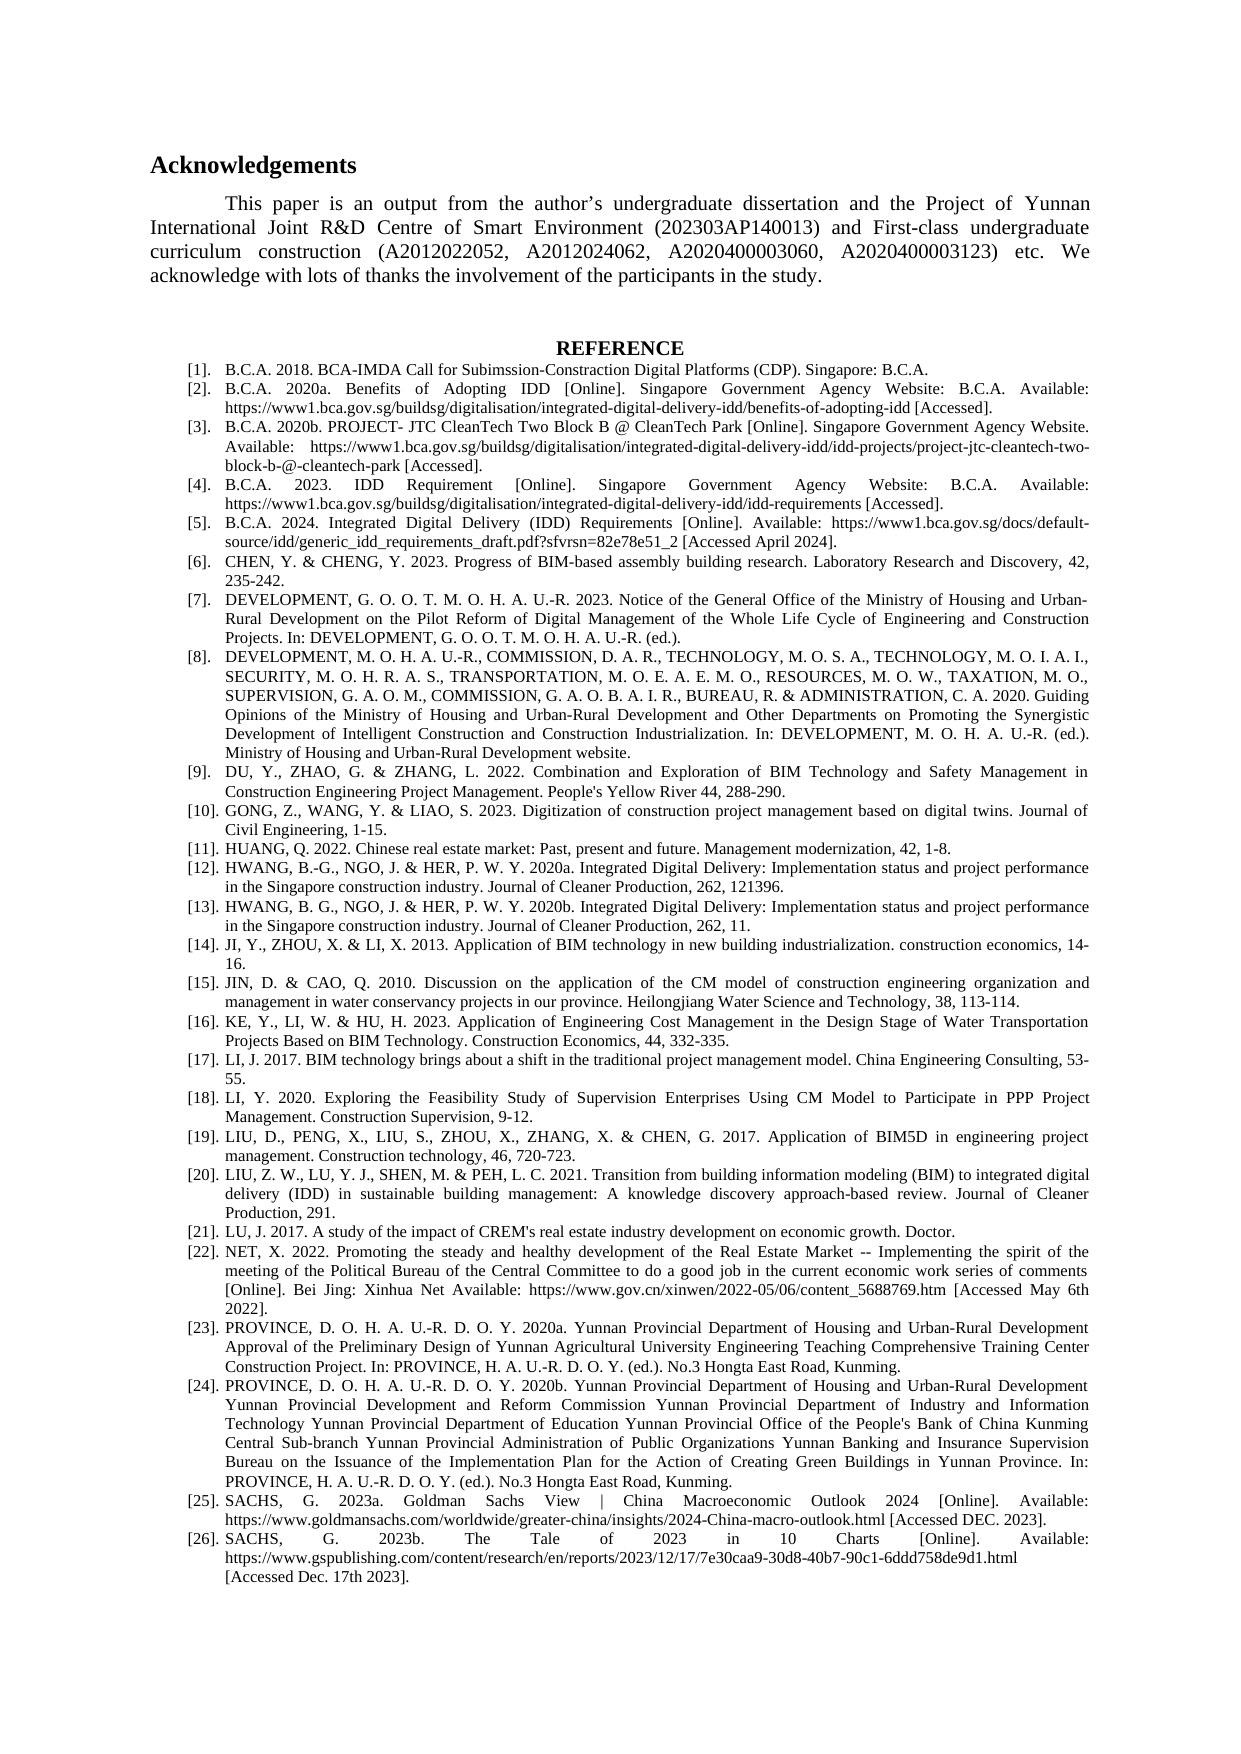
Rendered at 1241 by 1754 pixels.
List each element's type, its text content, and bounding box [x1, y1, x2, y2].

list B.C.A. 2020a. Benefits of Adopting IDD [Online]. Singapore Government Agency Website: B.C.A. Available: https://www1.bca.gov.sg/buildsg/digitalisation/integrated-digital-delivery-idd/benefits-of-adopting-idd [Accessed]. [187, 379, 1090, 417]
text REFERENCE [150, 336, 1090, 360]
list KE, Y., LI, W. & HU, H. 2023. Application of Engineering Cost Management in the Design Stage of Water Transportation Projects Based on BIM Technology. Construction Economics, 44, 332-335. [187, 1011, 1090, 1050]
list CHEN, Y. & CHENG, Y. 2023. Progress of BIM-based assembly building research. Laboratory Research and Discovery, 42, 235-242. [187, 551, 1090, 590]
list B.C.A. 2023. IDD Requirement [Online]. Singapore Government Agency Website: B.C.A. Available: https://www1.bca.gov.sg/buildsg/digitalisation/integrated-digital-delivery-idd/idd-requirements [Accessed]. [187, 475, 1090, 513]
list NET, X. 2022. Promoting the steady and healthy development of the Real Estate Market -- Implementing the spirit of the meeting of the Political Bureau of the Central Committee to do a good job in the current economic work series of comments [Online]. Bei Jing: Xinhua Net Available: https://www.gov.cn/xinwen/2022-05/06/content_5688769.htm [Accessed May 6th 2022]. [187, 1241, 1090, 1318]
subtitle Acknowledgements [150, 150, 1090, 179]
list GONG, Z., WANG, Y. & LIAO, S. 2023. Digitization of construction project management based on digital twins. Journal of Civil Engineering, 1-15. [187, 801, 1090, 839]
list JIN, D. & CAO, Q. 2010. Discussion on the application of the CM model of construction engineering organization and management in water conservancy projects in our province. Heilongjiang Water Science and Technology, 38, 113-114. [187, 973, 1090, 1011]
list DU, Y., ZHAO, G. & ZHANG, L. 2022. Combination and Exploration of BIM Technology and Safety Management in Construction Engineering Project Management. People's Yellow River 44, 288-290. [187, 762, 1090, 801]
list B.C.A. 2020b. PROJECT- JTC CleanTech Two Block B @ CleanTech Park [Online]. Singapore Government Agency Website. Available: https://www1.bca.gov.sg/buildsg/digitalisation/integrated-digital-delivery-idd/idd-projects/project-jtc-cleantech-two-block-b-@-cleantech-park [Accessed]. [187, 417, 1090, 475]
list DEVELOPMENT, M. O. H. A. U.-R., COMMISSION, D. A. R., TECHNOLOGY, M. O. S. A., TECHNOLOGY, M. O. I. A. I., SECURITY, M. O. H. R. A. S., TRANSPORTATION, M. O. E. A. E. M. O., RESOURCES, M. O. W., TAXATION, M. O., SUPERVISION, G. A. O. M., COMMISSION, G. A. O. B. A. I. R., BUREAU, R. & ADMINISTRATION, C. A. 2020. Guiding Opinions of the Ministry of Housing and Urban-Rural Development and Other Departments on Promoting the Synergistic Development of Intelligent Construction and Construction Industrialization. In: DEVELOPMENT, M. O. H. A. U.-R. (ed.). Ministry of Housing and Urban-Rural Development website. [187, 647, 1090, 762]
list LIU, D., PENG, X., LIU, S., ZHOU, X., ZHANG, X. & CHEN, G. 2017. Application of BIM5D in engineering project management. Construction technology, 46, 720-723. [187, 1126, 1090, 1165]
list PROVINCE, D. O. H. A. U.-R. D. O. Y. 2020b. Yunnan Provincial Department of Housing and Urban-Rural Development Yunnan Provincial Development and Reform Commission Yunnan Provincial Department of Industry and Information Technology Yunnan Provincial Department of Education Yunnan Provincial Office of the People's Bank of China Kunming Central Sub-branch Yunnan Provincial Administration of Public Organizations Yunnan Banking and Insurance Supervision Bureau on the Issuance of the Implementation Plan for the Action of Creating Green Buildings in Yunnan Province. In: PROVINCE, H. A. U.-R. D. O. Y. (ed.). No.3 Hongta East Road, Kunming. [187, 1376, 1090, 1491]
list DEVELOPMENT, G. O. O. T. M. O. H. A. U.-R. 2023. Notice of the General Office of the Ministry of Housing and Urban-Rural Development on the Pilot Reform of Digital Management of the Whole Life Cycle of Engineering and Construction Projects. In: DEVELOPMENT, G. O. O. T. M. O. H. A. U.-R. (ed.). [187, 590, 1090, 647]
list LIU, Z. W., LU, Y. J., SHEN, M. & PEH, L. C. 2021. Transition from building information modeling (BIM) to integrated digital delivery (IDD) in sustainable building management: A knowledge discovery approach-based review. Journal of Cleaner Production, 291. [187, 1165, 1090, 1222]
list SACHS, G. 2023a. Goldman Sachs View | China Macroeconomic Outlook 2024 [Online]. Available: https://www.goldmansachs.com/worldwide/greater-china/insights/2024-China-macro-outlook.html [Accessed DEC. 2023]. [187, 1491, 1090, 1529]
list JI, Y., ZHOU, X. & LI, X. 2013. Application of BIM technology in new building industrialization. construction economics, 14-16. [187, 935, 1090, 973]
list HWANG, B. G., NGO, J. & HER, P. W. Y. 2020b. Integrated Digital Delivery: Implementation status and project performance in the Singapore construction industry. Journal of Cleaner Production, 262, 11. [187, 896, 1090, 935]
list B.C.A. 2024. Integrated Digital Delivery (IDD) Requirements [Online]. Available: https://www1.bca.gov.sg/docs/default-source/idd/generic_idd_requirements_draft.pdf?sfvrsn=82e78e51_2 [Accessed April 2024]. [187, 513, 1090, 551]
list HWANG, B.-G., NGO, J. & HER, P. W. Y. 2020a. Integrated Digital Delivery: Implementation status and project performance in the Singapore construction industry. Journal of Cleaner Production, 262, 121396. [187, 858, 1090, 896]
list LI, Y. 2020. Exploring the Feasibility Study of Supervision Enterprises Using CM Model to Participate in PPP Project Management. Construction Supervision, 9-12. [187, 1088, 1090, 1126]
list LI, J. 2017. BIM technology brings about a shift in the traditional project management model. China Engineering Consulting, 53-55. [187, 1050, 1090, 1088]
list LU, J. 2017. A study of the impact of CREM's real estate industry development on economic growth. Doctor. [187, 1222, 1090, 1241]
list PROVINCE, D. O. H. A. U.-R. D. O. Y. 2020a. Yunnan Provincial Department of Housing and Urban-Rural Development Approval of the Preliminary Design of Yunnan Agricultural University Engineering Teaching Comprehensive Training Center Construction Project. In: PROVINCE, H. A. U.-R. D. O. Y. (ed.). No.3 Hongta East Road, Kunming. [187, 1318, 1090, 1376]
list SACHS, G. 2023b. The Tale of 2023 in 10 Charts [Online]. Available: https://www.gspublishing.com/content/research/en/reports/2023/12/17/7e30caa9-30d8-40b7-90c1-6ddd758de9d1.html [Accessed Dec. 17th 2023]. [187, 1529, 1090, 1586]
list B.C.A. 2018. BCA-IMDA Call for Subimssion-Constraction Digital Platforms (CDP). Singapore: B.C.A. [187, 360, 1090, 379]
text This paper is an output from the author’s undergraduate dissertation and the Project of Yunnan International Joint R&D Centre of Smart Environment (202303AP140013) and First-class undergraduate curriculum construction (A2012022052, A2012024062, A2020400003060, A2020400003123) etc. We acknowledge with lots of thanks the involvement of the participants in the study. [150, 191, 1090, 287]
list HUANG, Q. 2022. Chinese real estate market: Past, present and future. Management modernization, 42, 1-8. [187, 839, 1090, 858]
